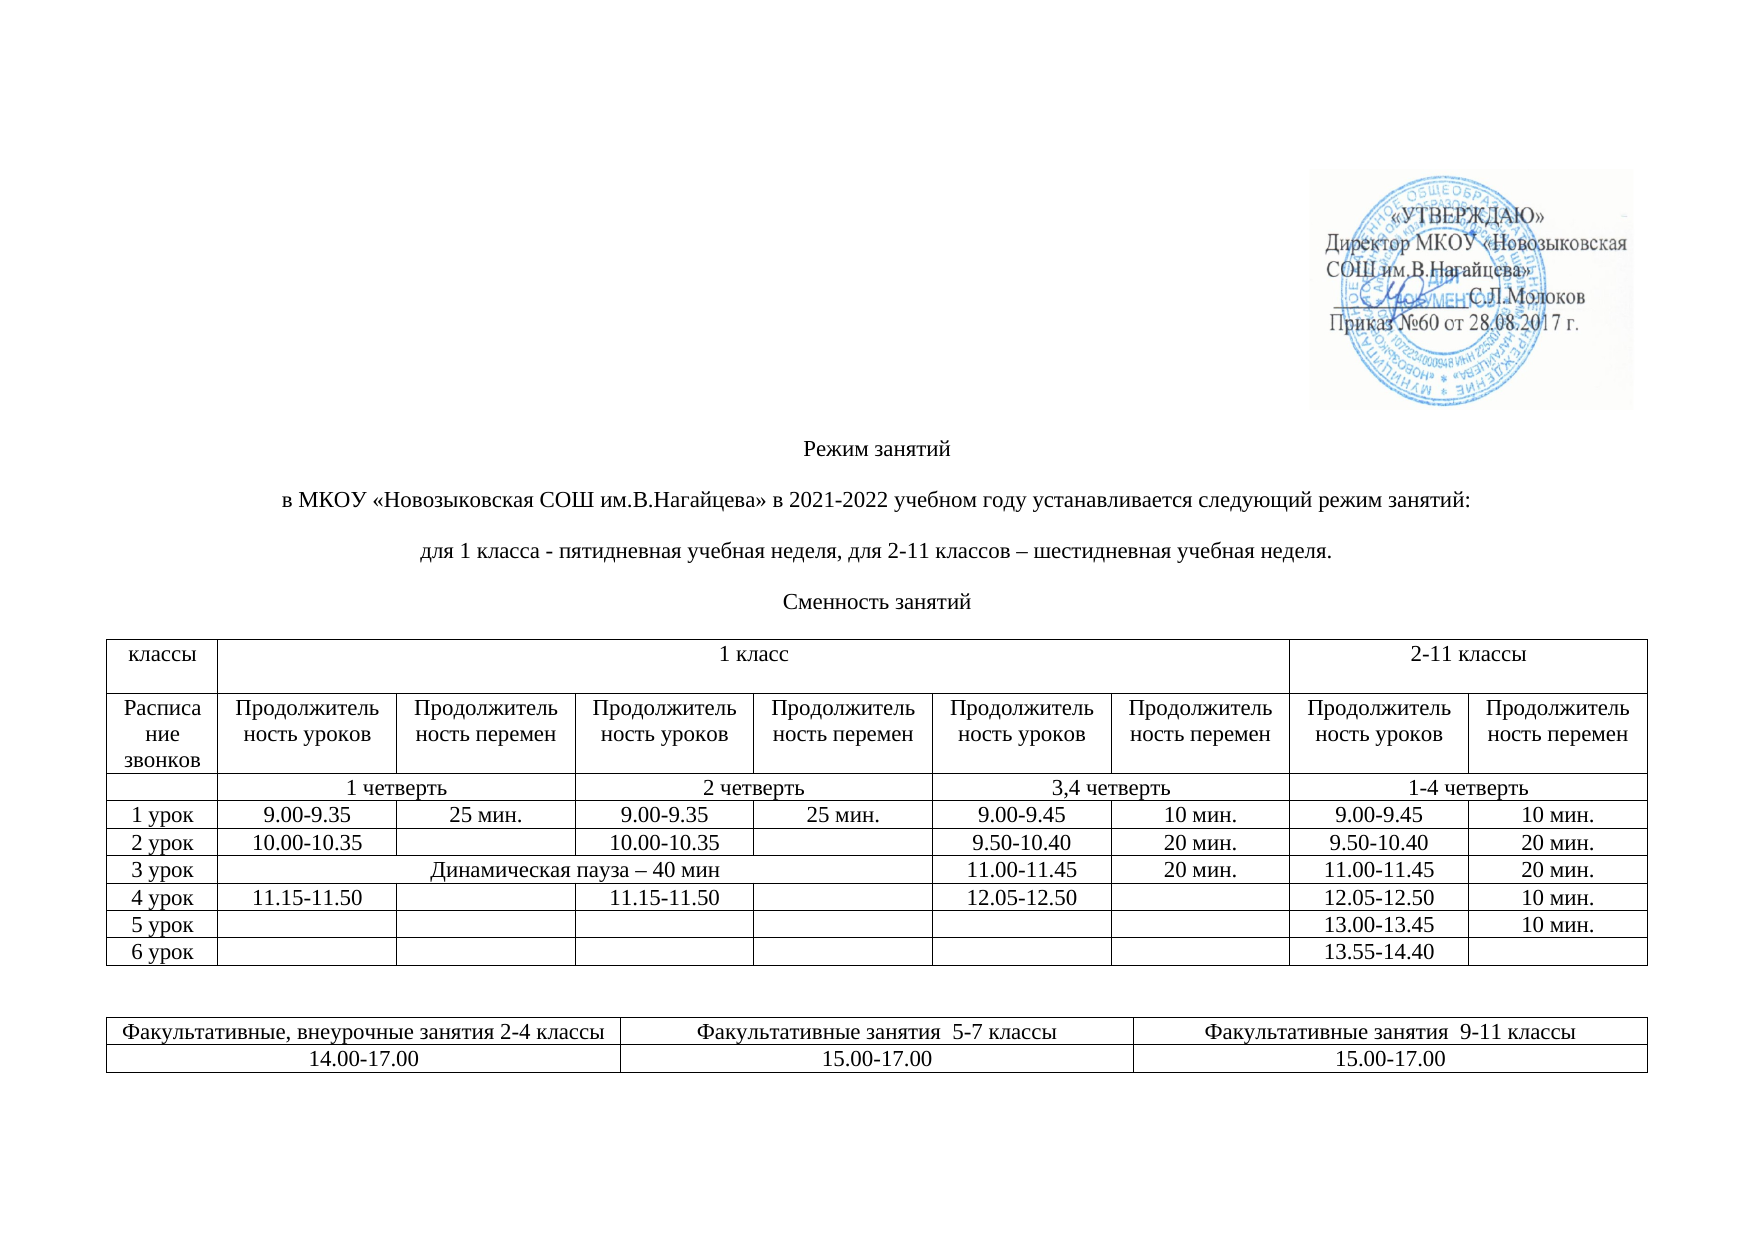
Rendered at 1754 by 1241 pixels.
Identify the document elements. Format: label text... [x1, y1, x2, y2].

table_cell 15.00-17.00 [1134, 1045, 1647, 1072]
table_cell [107, 774, 217, 800]
table_cell [1112, 938, 1289, 965]
text Сменность занятий [118, 588, 1636, 614]
table_cell 9.50-10.40 [1290, 829, 1468, 855]
table_cell [754, 938, 932, 965]
table_cell 12.05-12.50 [933, 884, 1111, 910]
table_cell Динамическая пауза – 40 мин [218, 856, 932, 882]
table_cell 9.00-9.45 [1290, 801, 1468, 828]
table_cell Продолжительность перемен [397, 694, 575, 773]
table_cell 25 мин. [397, 801, 575, 828]
table_cell 10 мин. [1112, 801, 1289, 828]
table_cell Продолжительность уроков [576, 694, 753, 773]
table_cell [576, 938, 753, 965]
table_cell [218, 911, 396, 937]
table_cell 20 мин. [1469, 829, 1647, 855]
table_cell Продолжительность перемен [754, 694, 932, 773]
table_header Факультативные, внеурочные занятия 2-4 классы [107, 1018, 620, 1044]
table_cell 14.00-17.00 [107, 1045, 620, 1072]
table_cell 10 мин. [1469, 911, 1647, 937]
table_cell 2 урок [107, 829, 217, 855]
table_cell [933, 938, 1111, 965]
table_cell [1112, 884, 1289, 910]
table_cell 1 четверть [218, 774, 575, 800]
table_cell 3 урок [107, 856, 217, 882]
table_cell [1112, 911, 1289, 937]
table_cell [397, 938, 575, 965]
table_cell 9.00-9.35 [218, 801, 396, 828]
table_cell 20 мин. [1112, 856, 1289, 882]
table_cell Продолжительность уроков [1290, 694, 1468, 773]
table_cell 11.00-11.45 [1290, 856, 1468, 882]
text для 1 класса - пятидневная учебная неделя, для 2-11 классов – шестидневная учебная неделя. [118, 537, 1636, 563]
table_cell 1 урок [107, 801, 217, 828]
table_header Факультативные занятия 9-11 классы [1134, 1018, 1647, 1044]
table_cell 4 урок [107, 884, 217, 910]
table_cell 10.00-10.35 [218, 829, 396, 855]
table_cell 10 мин. [1469, 884, 1647, 910]
table_cell 10 мин. [1469, 801, 1647, 828]
table_cell 11.15-11.50 [576, 884, 753, 910]
table_cell 11.15-11.50 [218, 884, 396, 910]
table_cell 15.00-17.00 [621, 1045, 1133, 1072]
table_cell [576, 911, 753, 937]
text Режим занятий [118, 435, 1636, 461]
table_header классы [107, 640, 217, 693]
table_header Факультативные занятия 5-7 классы [621, 1018, 1133, 1044]
table_cell [933, 911, 1111, 937]
table_cell [397, 884, 575, 910]
table_cell 6 урок [107, 938, 217, 965]
table_cell Продолжительность уроков [218, 694, 396, 773]
table_cell Расписание звонков [107, 694, 217, 773]
table_cell [397, 829, 575, 855]
table_cell 5 урок [107, 911, 217, 937]
table_cell [754, 829, 932, 855]
table_header 1 класс [218, 640, 1289, 693]
table_cell 12.05-12.50 [1290, 884, 1468, 910]
table_cell 10.00-10.35 [576, 829, 753, 855]
picture [1309, 169, 1636, 410]
table_cell [754, 884, 932, 910]
table_cell Продолжительность уроков [933, 694, 1111, 773]
table_cell 9.50-10.40 [933, 829, 1111, 855]
table_cell 20 мин. [1112, 829, 1289, 855]
table_cell 20 мин. [1469, 856, 1647, 882]
table_cell 9.00-9.45 [933, 801, 1111, 828]
table_cell [1469, 938, 1647, 965]
table_cell 11.00-11.45 [933, 856, 1111, 882]
table_header 2-11 классы [1290, 640, 1647, 693]
table_cell [218, 938, 396, 965]
table_cell Продолжительность перемен [1469, 694, 1647, 773]
table_cell 3,4 четверть [933, 774, 1289, 800]
table_cell 25 мин. [754, 801, 932, 828]
text в МКОУ «Новозыковская СОШ им.В.Нагайцева» в 2021-2022 учебном году устанавливается следующий режим занятий: [118, 486, 1636, 512]
table_cell [754, 911, 932, 937]
table_cell 2 четверть [576, 774, 932, 800]
table_cell 13.00-13.45 [1290, 911, 1468, 937]
table_cell 1-4 четверть [1290, 774, 1647, 800]
table_cell [397, 911, 575, 937]
table_cell Продолжительность перемен [1112, 694, 1289, 773]
table_cell 13.55-14.40 [1290, 938, 1468, 965]
table_cell 9.00-9.35 [576, 801, 753, 828]
